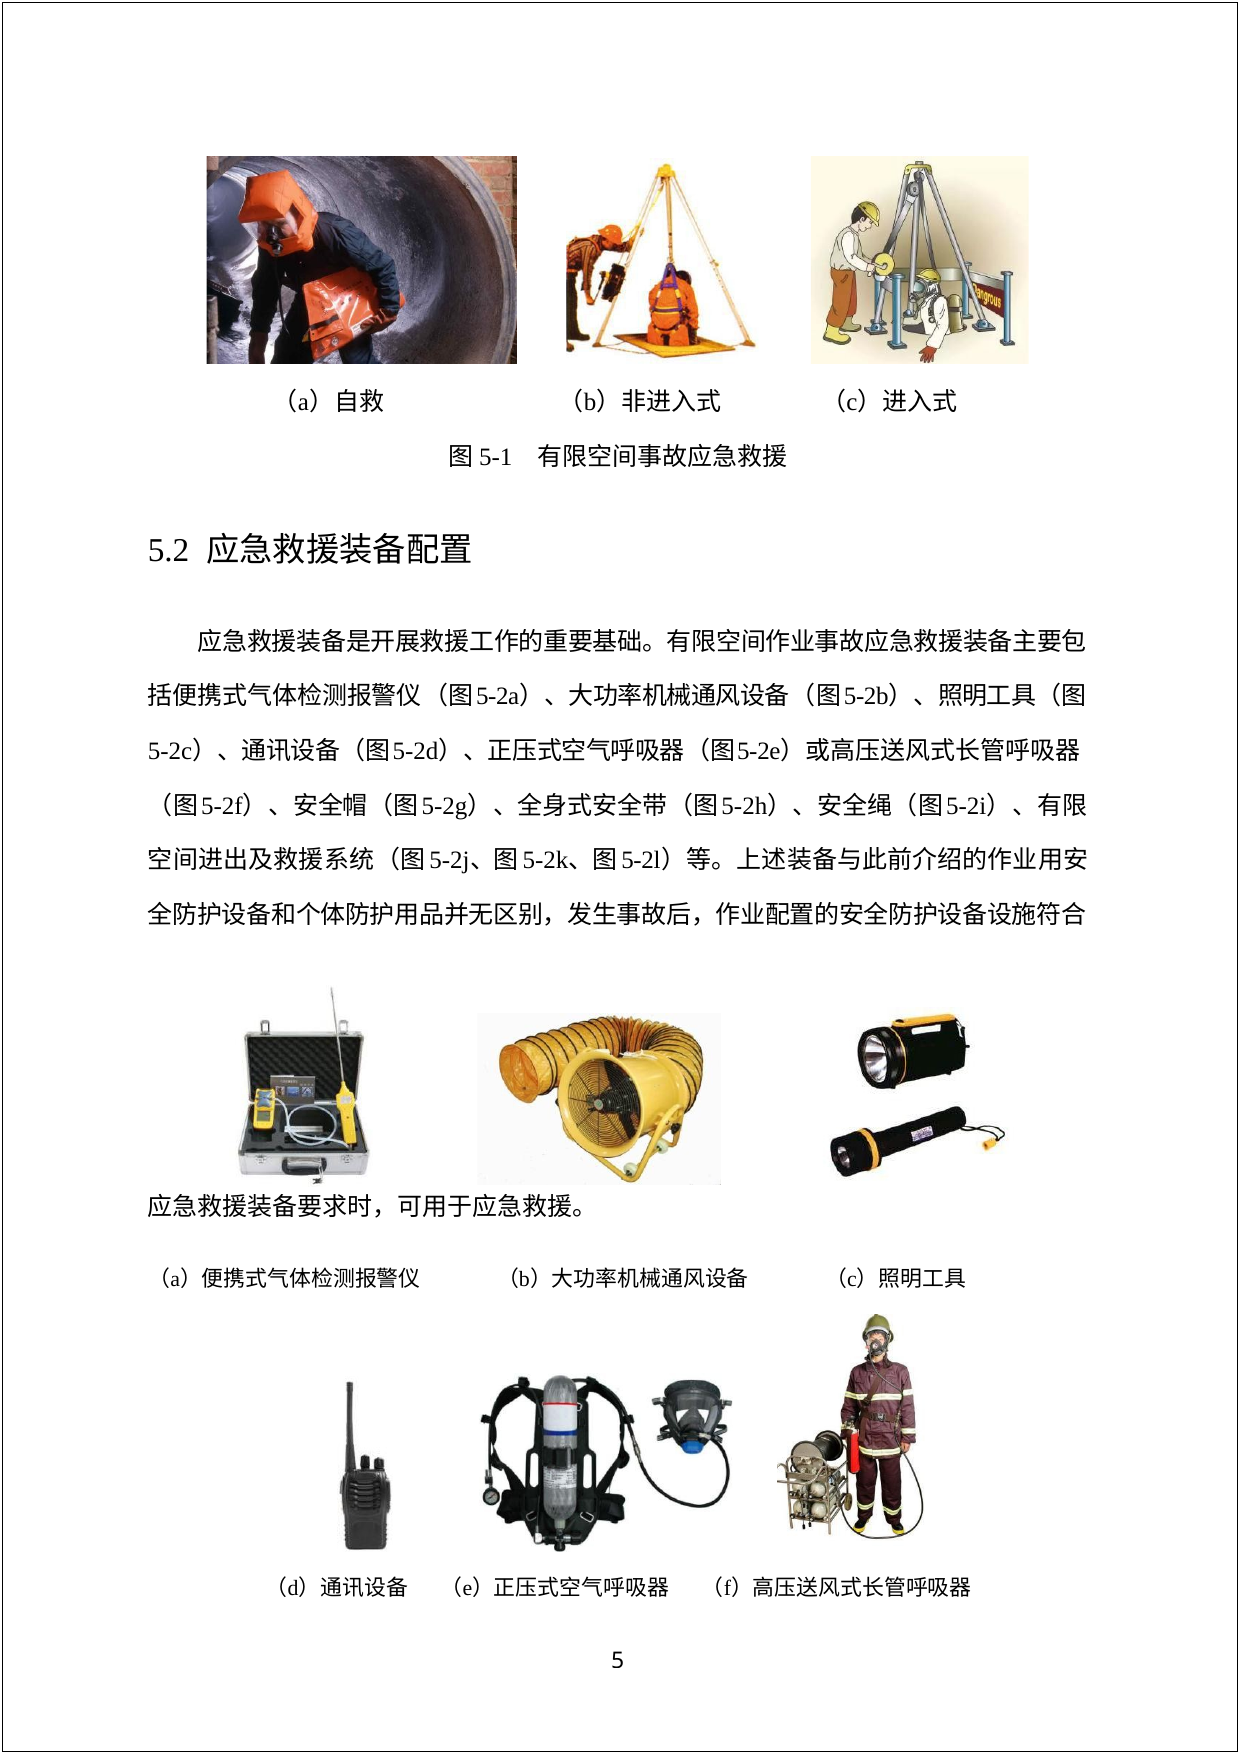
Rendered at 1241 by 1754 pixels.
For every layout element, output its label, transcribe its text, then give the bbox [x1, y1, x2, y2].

text 应急救援装备是开展救援工作的重要基础。有限空间作业事故应急救援装备主要包括便携式气体检测报警仪（图 5-2a）、大功率机械通风设备（图 5-2b）、照明工具（图5-2c）、通讯设备（图 5-2d）、正压式空气呼吸器（图 5-2e）或高压送风式长管呼吸器 [148, 621, 1089, 767]
picture [478, 1373, 733, 1552]
picture [337, 1376, 394, 1552]
text （a）自救 （b）非进入式 （c）进入式图 5-1 有限空间事故应急救援 [273, 382, 958, 473]
picture [206, 156, 517, 364]
subtitle 应急救援装备配置 [148, 523, 1167, 571]
picture [810, 156, 1029, 364]
text （a）便携式气体检测报警仪 （b）大功率机械通风设备 （c）照明工具 [96, 1261, 966, 1293]
picture [229, 985, 373, 1187]
picture [566, 158, 759, 364]
picture [822, 1007, 1014, 1181]
picture [477, 1013, 721, 1185]
picture [777, 1314, 925, 1546]
